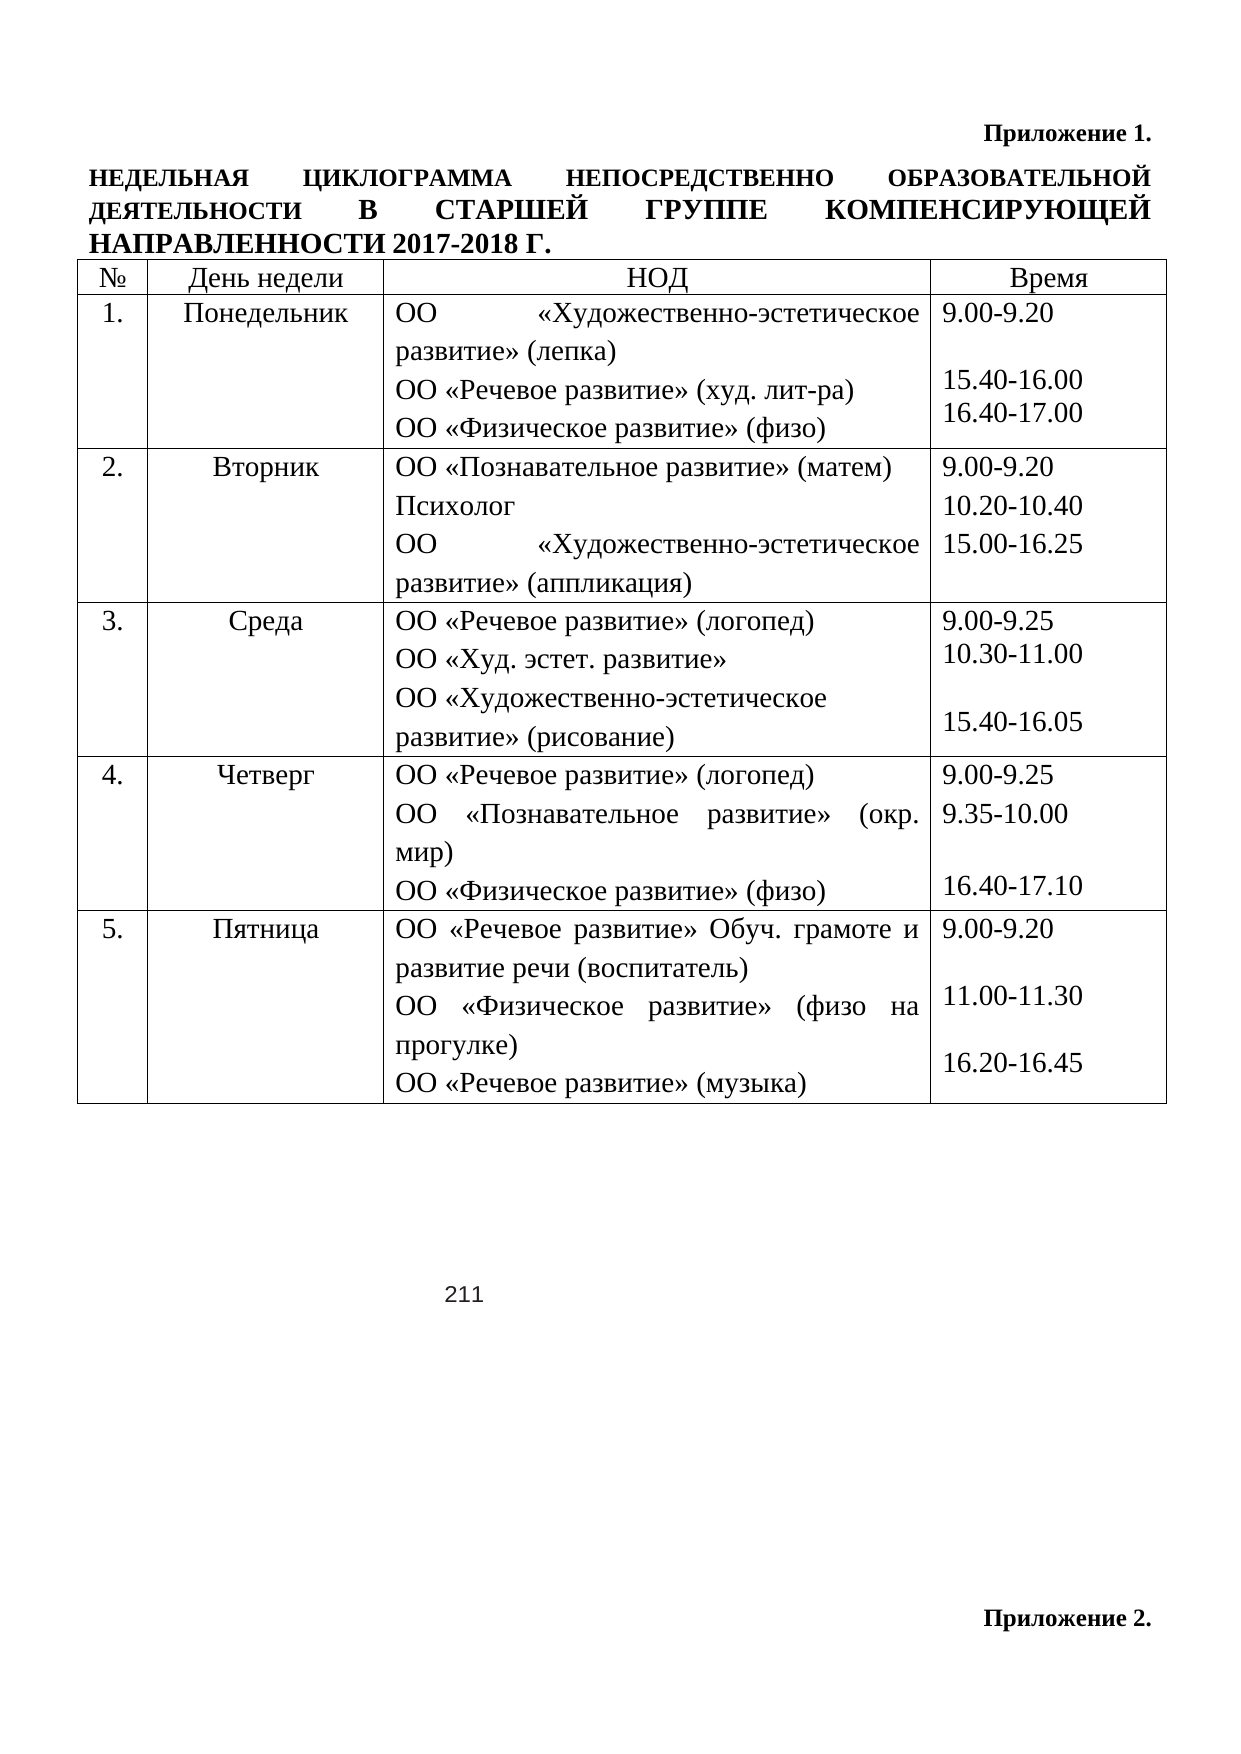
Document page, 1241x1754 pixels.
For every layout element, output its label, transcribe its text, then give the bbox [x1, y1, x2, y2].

table_cell Вторник [148, 449, 383, 602]
table_cell Пятница [148, 911, 383, 1103]
text Приложение 2. [88, 1603, 1152, 1631]
table_cell 9.00-9.25 10.30-11.00 15.40-16.05 [931, 603, 1166, 756]
table_cell ОО «Речевое развитие» Обуч. грамоте и развитие речи (воспитатель) ОО «Физическое развитие» (физо на прогулке) ОО «Речевое развитие» (музыка) [384, 911, 930, 1103]
table_cell ОО «Речевое развитие» (логопед) ОО «Познавательное развитие» (окр. мир) ОО «Физическое развитие» (физо) [384, 757, 930, 910]
table_cell 4. [78, 757, 147, 910]
table_cell ОО «Речевое развитие» (логопед) ОО «Худ. эстет. развитие» ОО «Художественно-эстетическое развитие» (рисование) [384, 603, 930, 756]
table_cell ОО «Познавательное развитие» (матем) Психолог ОО «Художественно-эстетическое развитие» (аппликация) [384, 449, 930, 602]
table_cell 9.00-9.25 9.35-10.00 16.40-17.10 [931, 757, 1166, 910]
table_cell 1. [78, 295, 147, 448]
table_cell Среда [148, 603, 383, 756]
table_cell 2. [78, 449, 147, 602]
text НЕДЕЛЬНАЯ ЦИКЛОГРАММА НЕПОСРЕДСТВЕННО ОБРАЗОВАТЕЛЬНОЙ ДЕЯТЕЛЬНОСТИ В СТАРШЕЙ ГРУППЕ КОМПЕНСИРУЮЩЕЙ НАПРАВЛЕННОСТИ 2017-2018 Г. [88, 163, 1152, 259]
table_header Время [931, 260, 1166, 294]
table_cell 9.00-9.20 11.00-11.30 16.20-16.45 [931, 911, 1166, 1103]
table_cell ОО «Художественно-эстетическое развитие» (лепка) ОО «Речевое развитие» (худ. лит-ра) ОО «Физическое развитие» (физо) [384, 295, 930, 448]
text Приложение 1. [88, 118, 1152, 147]
table_cell 9.00-9.20 15.40-16.00 16.40-17.00 [931, 295, 1166, 448]
table_cell 3. [78, 603, 147, 756]
table_cell 5. [78, 911, 147, 1103]
table_cell 9.00-9.20 10.20-10.40 15.00-16.25 [931, 449, 1166, 602]
table_cell Понедельник [148, 295, 383, 448]
table_cell Четверг [148, 757, 383, 910]
table_header День недели [148, 260, 383, 294]
table_header № [78, 260, 147, 294]
table_header НОД [384, 260, 930, 294]
